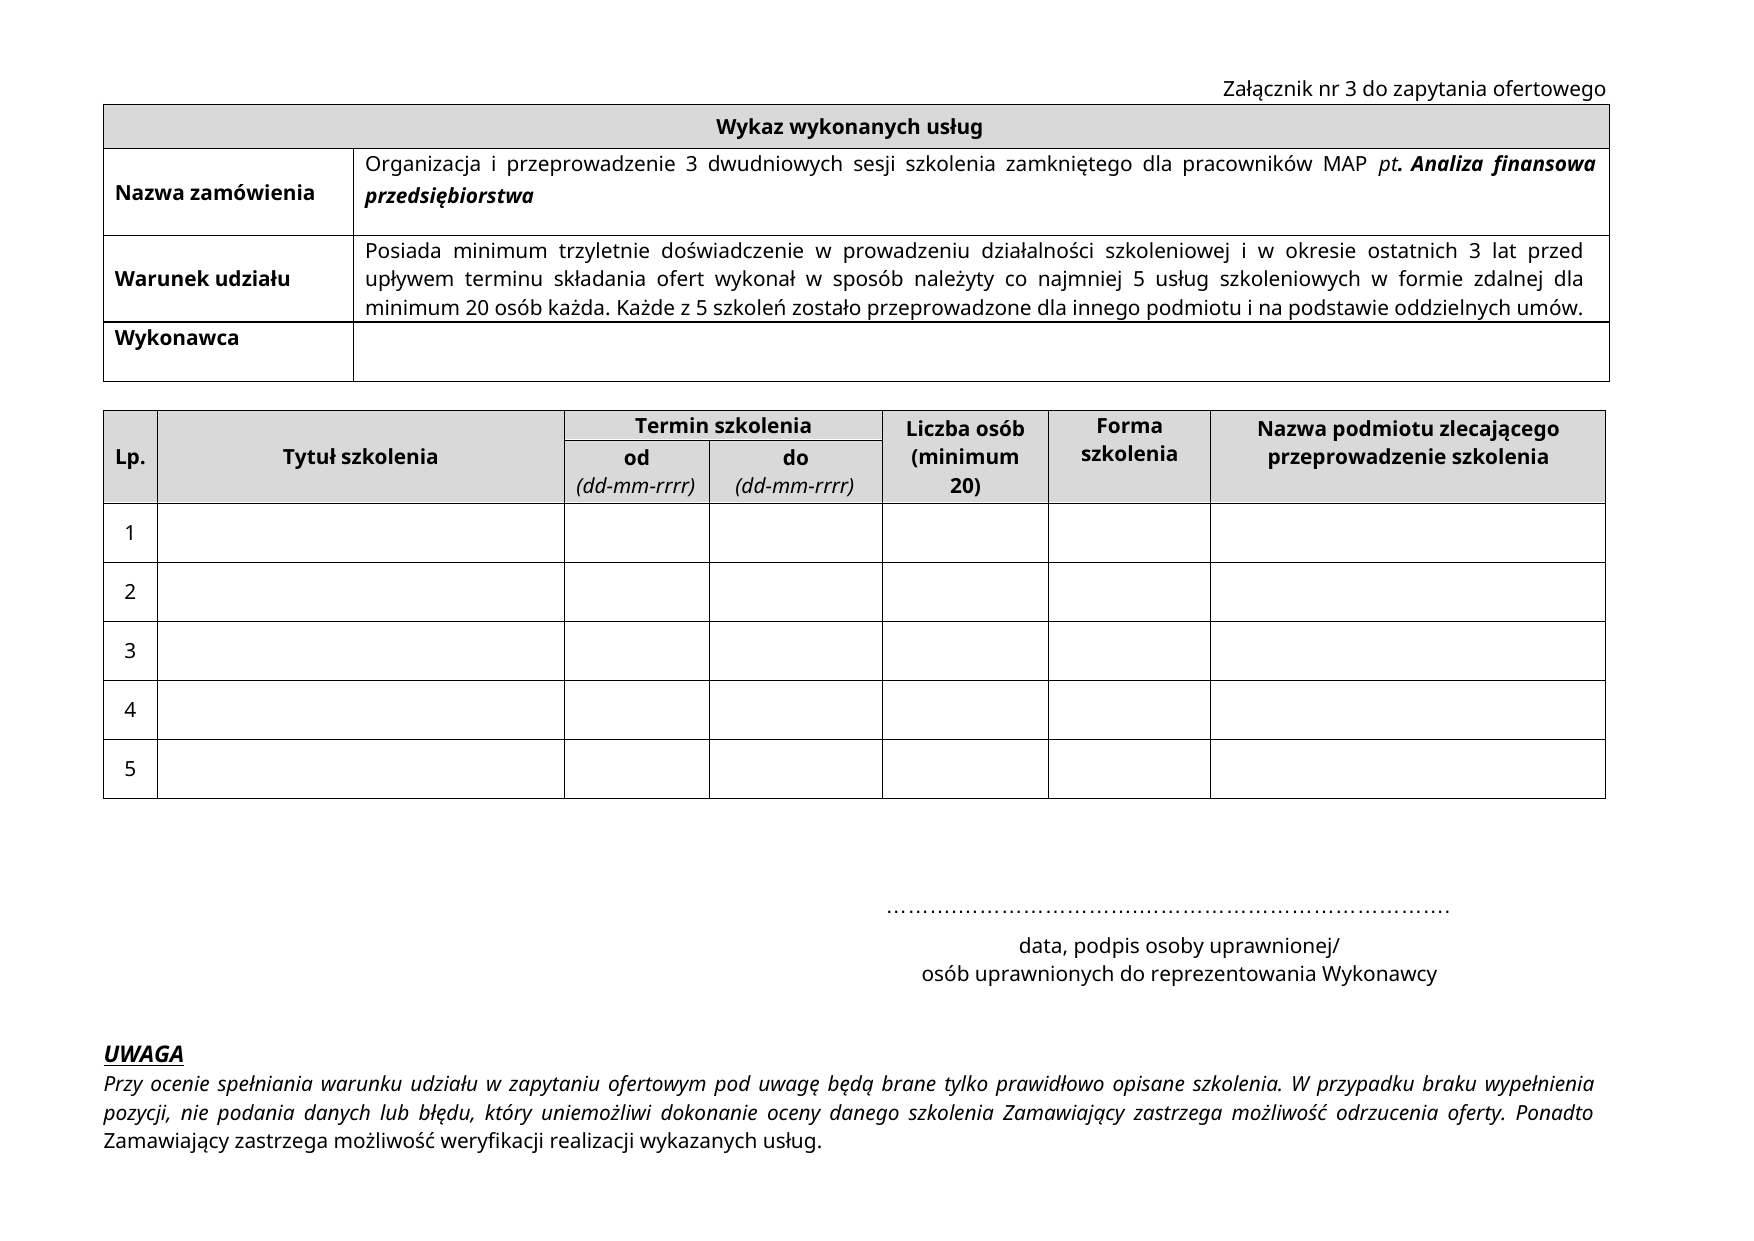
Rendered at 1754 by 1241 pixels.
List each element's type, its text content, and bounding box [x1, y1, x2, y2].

table_cell [710, 563, 882, 621]
table_cell 5 [104, 740, 157, 798]
table_cell od (dd-mm-rrrr) [565, 441, 709, 502]
table_cell 1 [104, 504, 157, 562]
table_cell [158, 681, 564, 739]
table_cell [710, 622, 882, 680]
table_cell [565, 504, 709, 562]
table_cell [158, 504, 564, 562]
table_cell Wykonawca [104, 323, 353, 381]
text ……….…………………….……………………………………. [811, 893, 1606, 919]
table_cell Nazwa zamówienia [104, 149, 353, 235]
table_cell [710, 681, 882, 739]
table_cell [1049, 622, 1210, 680]
table_cell do (dd-mm-rrrr) [710, 441, 882, 502]
table_header Liczba osób (minimum 20) [883, 411, 1048, 502]
table_cell [1211, 563, 1605, 621]
table_cell [883, 563, 1048, 621]
table_cell Organizacja i przeprowadzenie 3 dwudniowych sesji szkolenia zamkniętego dla pracowników MAP pt. Analiza finansowa przedsiębiorstwa [354, 149, 1609, 235]
table_cell Warunek udziału [104, 236, 353, 321]
table_cell [883, 622, 1048, 680]
table_cell [710, 740, 882, 798]
table_cell 4 [104, 681, 157, 739]
table_cell [1211, 681, 1605, 739]
table_cell [354, 323, 1609, 381]
table_cell Posiada minimum trzyletnie doświadczenie w prowadzeniu działalności szkoleniowej i w okresie ostatnich 3 lat przed upływem terminu składania ofert wykonał w sposób należyty co najmniej 5 usług szkoleniowych w formie zdalnej dla minimum 20 osób każda. Każde z 5 szkoleń zostało przeprowadzone dla innego podmiotu i na podstawie oddzielnych umów. [354, 236, 1609, 321]
text data, podpis osoby uprawnionej/ [664, 931, 1621, 959]
table_cell [565, 740, 709, 798]
table_cell [883, 681, 1048, 739]
table_header Nazwa podmiotu zlecającego przeprowadzenie szkolenia [1211, 411, 1605, 502]
table_header Tytuł szkolenia [158, 411, 564, 502]
table_header Wykaz wykonanych usług [104, 105, 1609, 148]
table_cell 2 [104, 563, 157, 621]
table_cell [158, 740, 564, 798]
table_cell [710, 504, 882, 562]
table_header Termin szkolenia [565, 411, 882, 439]
table_cell [1049, 504, 1210, 562]
table_cell [1211, 622, 1605, 680]
table_header Lp. [104, 411, 157, 502]
table_header Forma szkolenia [1049, 411, 1210, 502]
text UWAGA [103, 1038, 1599, 1069]
table_cell [565, 681, 709, 739]
table_cell [565, 622, 709, 680]
table_cell 3 [104, 622, 157, 680]
table_cell [883, 504, 1048, 562]
table_cell [1049, 740, 1210, 798]
table_cell [158, 563, 564, 621]
table_cell [1049, 563, 1210, 621]
text osób uprawnionych do reprezentowania Wykonawcy [664, 959, 1621, 988]
table_cell [883, 740, 1048, 798]
table_cell [1049, 681, 1210, 739]
table_cell [565, 563, 709, 621]
table_cell [1211, 740, 1605, 798]
text Przy ocenie spełniania warunku udziału w zapytaniu ofertowym pod uwagę będą brane tylko prawidłowo opisane szkolenia. W przypadku braku wypełnienia pozycji, nie podania danych lub błędu, który uniemożliwi dokonanie oceny danego szkolenia Zamawiający zastrzega możliwość odrzucenia oferty. Ponadto Zamawiający zastrzega możliwość weryfikacji realizacji wykazanych usług. [103, 1069, 1599, 1155]
table_cell [1211, 504, 1605, 562]
table_cell [158, 622, 564, 680]
